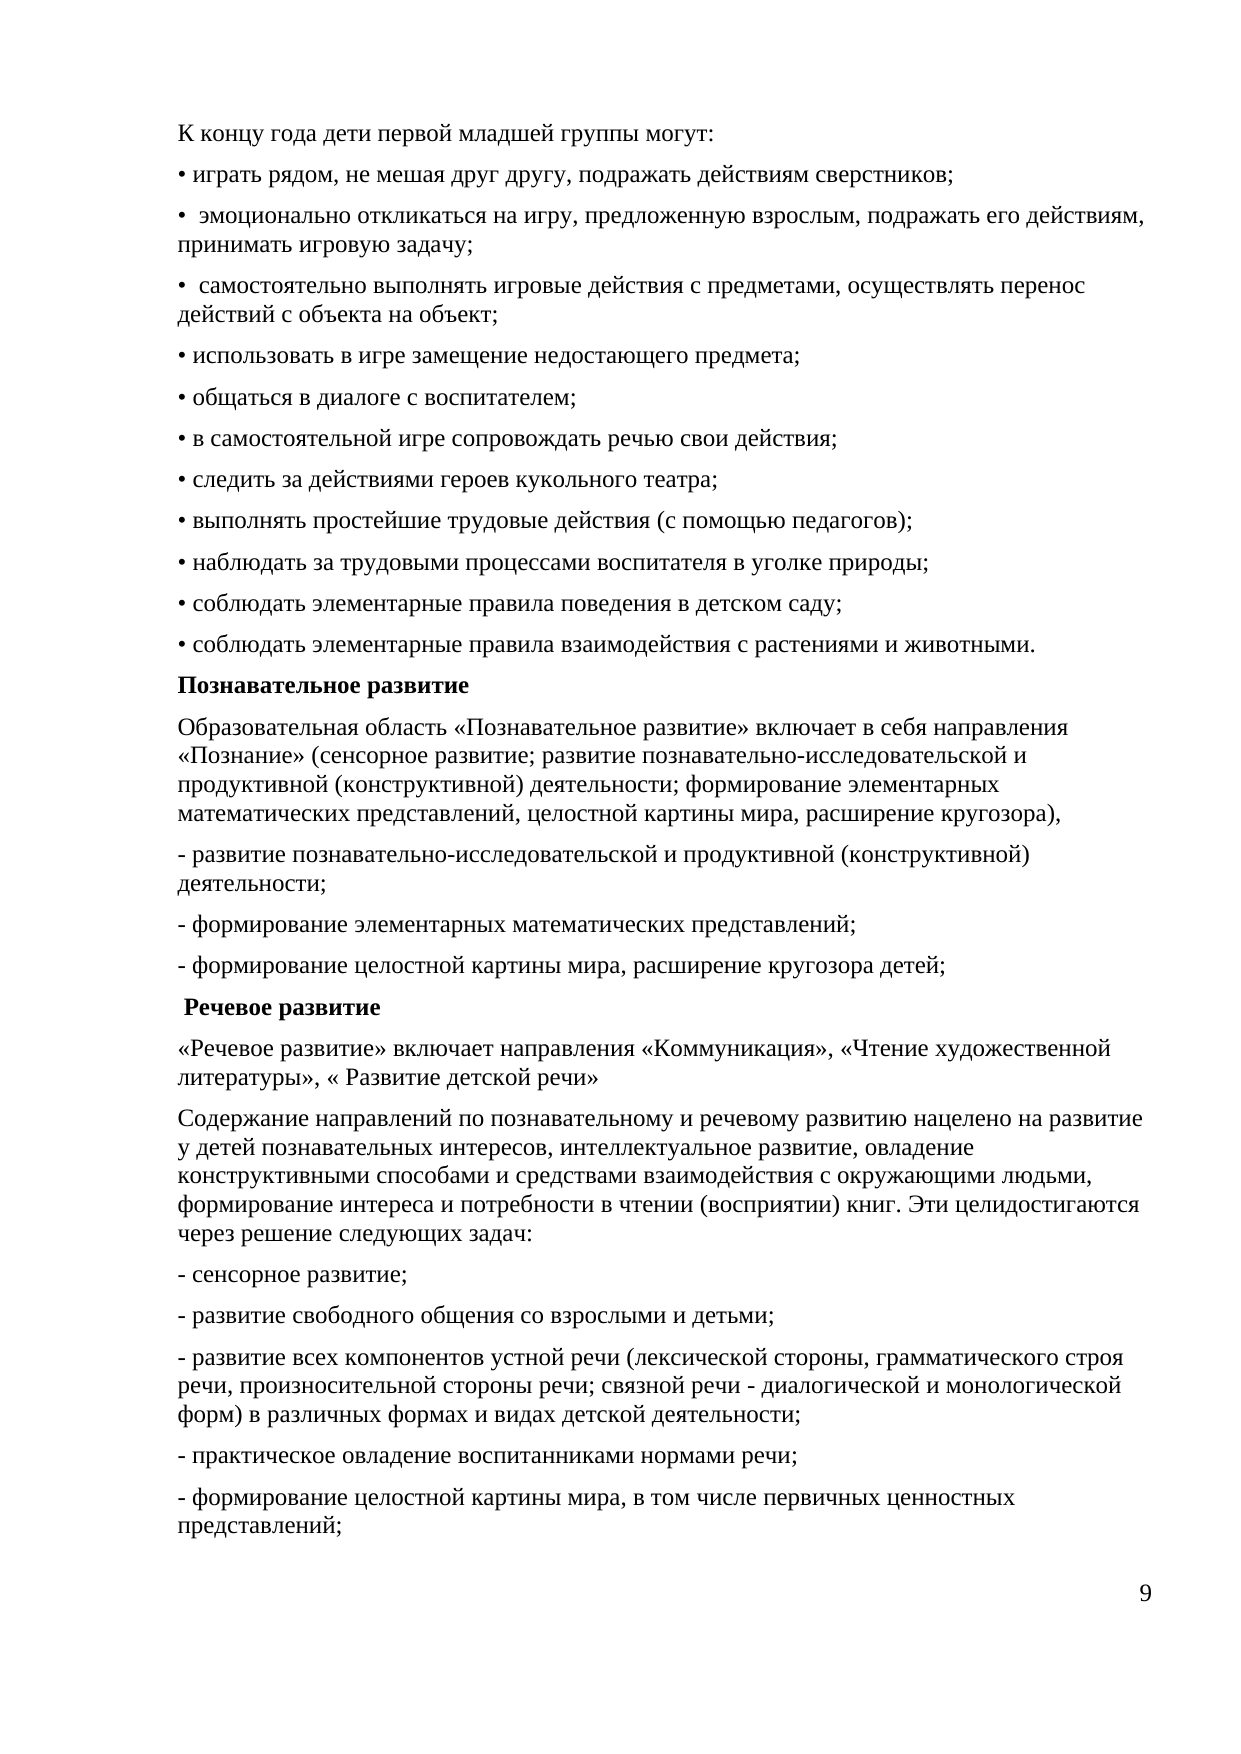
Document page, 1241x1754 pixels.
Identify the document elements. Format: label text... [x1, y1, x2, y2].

text Речевое развитие [177, 992, 1152, 1021]
text Содержание направлений по познавательному и речевому развитию нацелено на развитие у детей познавательных интересов, интеллектуальное развитие, овладение конструктивными способами и средствами взаимодействия с окружающими людьми, формирование интереса и потребности в чтении (восприятии) книг. Эти целидостигаются через решение следующих задач: [177, 1103, 1152, 1247]
text • соблюдать элементарные правила взаимодействия с растениями и животными. [177, 629, 1152, 658]
text • в самостоятельной игре сопровождать речью свои действия; [177, 423, 1152, 452]
text • самостоятельно выполнять игровые действия с предметами, осуществлять перенос действий с объекта на объект; [177, 271, 1152, 328]
text - развитие свободного общения со взрослыми и детьми; [177, 1301, 1152, 1329]
text • выполнять простейшие трудовые действия (с помощью педагогов); [177, 506, 1152, 534]
text Образовательная область «Познавательное развитие» включает в себя направления «Познание» (сенсорное развитие; развитие познавательно-исследовательской и продуктивной (конструктивной) деятельности; формирование элементарных математических представлений, целостной картины мира, расширение кругозора), [177, 712, 1152, 827]
text - формирование целостной картины мира, расширение кругозора детей; [177, 951, 1152, 979]
text - формирование целостной картины мира, в том числе первичных ценностных представлений; [177, 1482, 1152, 1539]
text Познавательное развитие [177, 671, 1152, 699]
text • играть рядом, не мешая друг другу, подражать действиям сверстников; [177, 159, 1152, 188]
text - сенсорное развитие; [177, 1259, 1152, 1288]
text • следить за действиями героев кукольного театра; [177, 464, 1152, 493]
text - развитие познавательно-исследовательской и продуктивной (конструктивной) деятельности; [177, 839, 1152, 897]
text - практическое овладение воспитанниками нормами речи; [177, 1441, 1152, 1469]
text - развитие всех компонентов устной речи (лексической стороны, грамматического строя речи, произносительной стороны речи; связной речи - диалогической и монологической форм) в различных формах и видах детской деятельности; [177, 1342, 1152, 1428]
text К концу года дети первой младшей группы могут: [177, 118, 1152, 147]
text • общаться в диалоге с воспитателем; [177, 382, 1152, 411]
text - формирование элементарных математических представлений; [177, 909, 1152, 938]
text • наблюдать за трудовыми процессами воспитателя в уголке природы; [177, 547, 1152, 576]
text • эмоционально откликаться на игру, предложенную взрослым, подражать его действиям, принимать игровую задачу; [177, 201, 1152, 258]
text • соблюдать элементарные правила поведения в детском саду; [177, 588, 1152, 617]
text «Речевое развитие» включает направления «Коммуникация», «Чтение художественной литературы», « Развитие детской речи» [177, 1033, 1152, 1091]
text • использовать в игре замещение недостающего предмета; [177, 341, 1152, 369]
